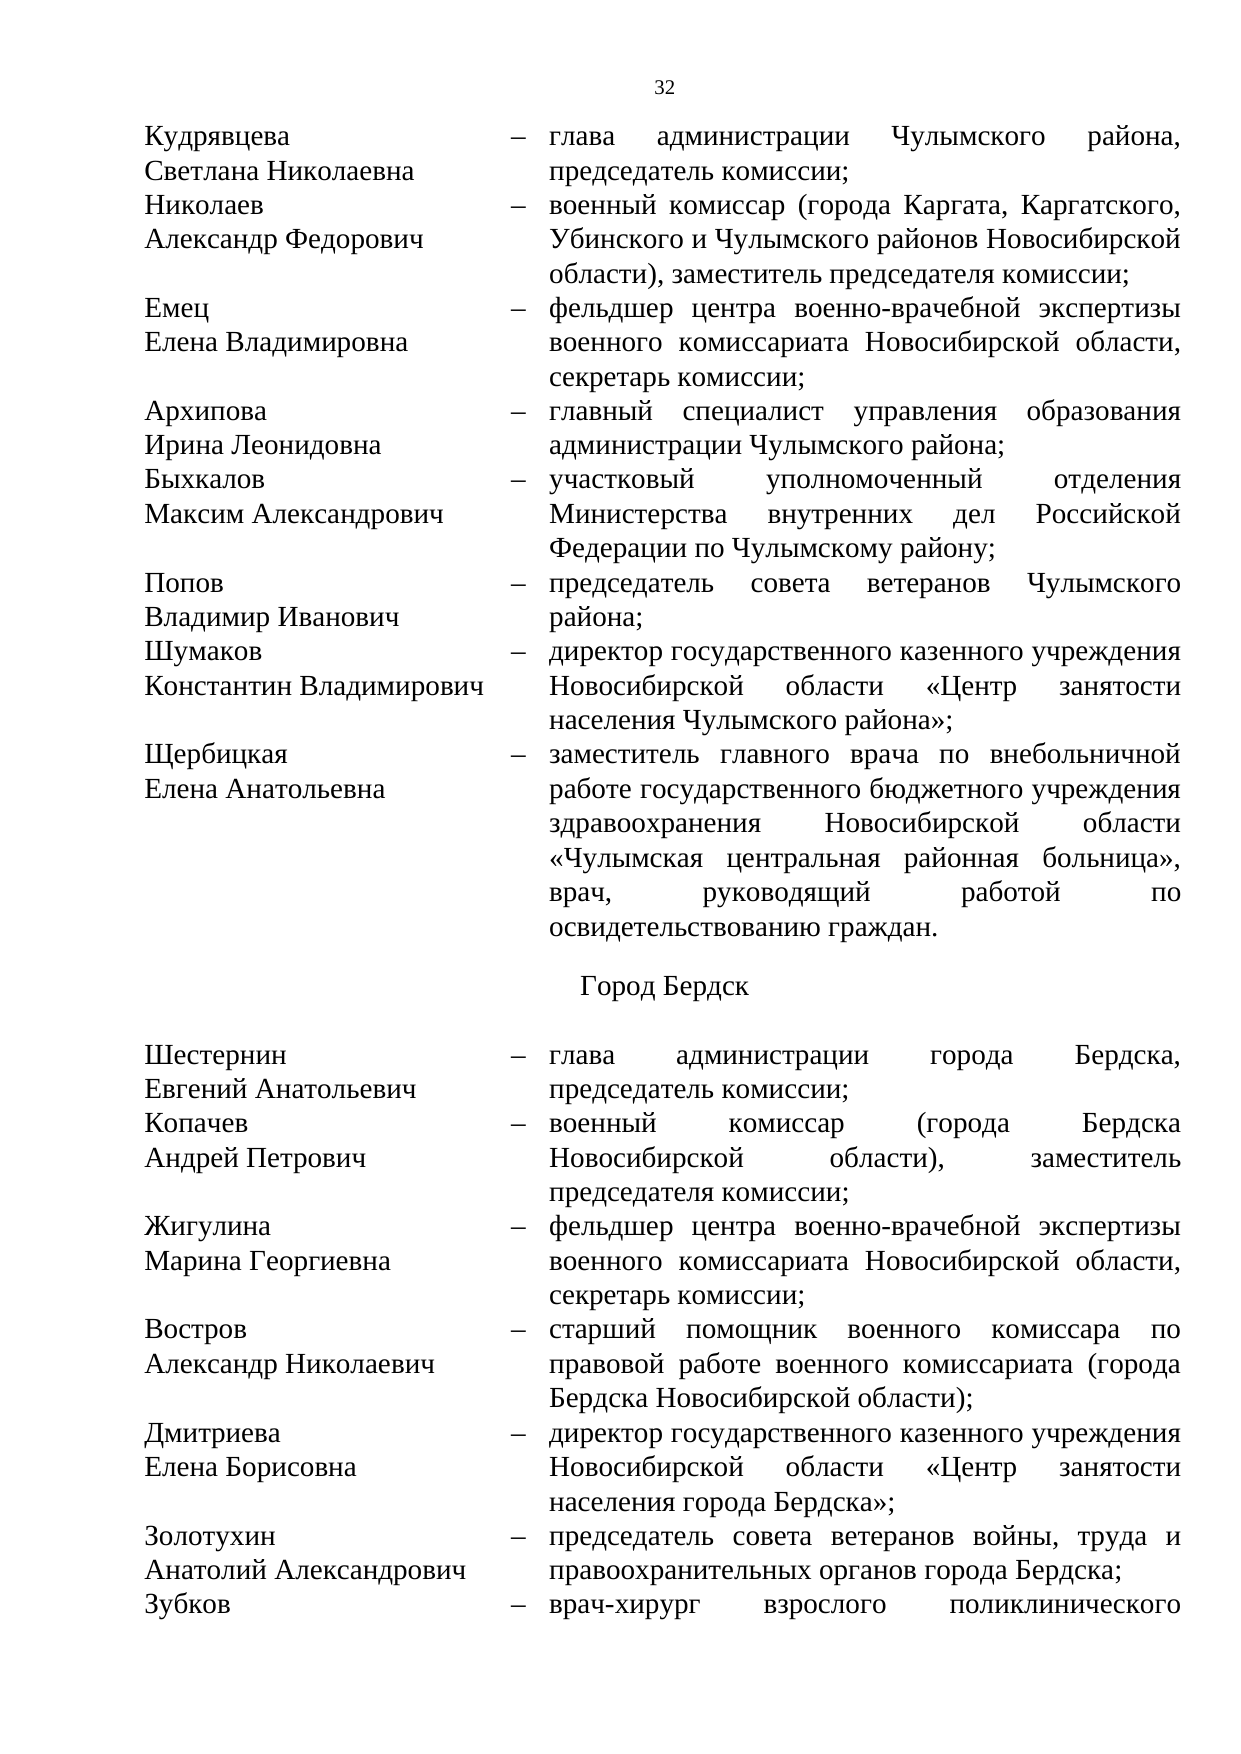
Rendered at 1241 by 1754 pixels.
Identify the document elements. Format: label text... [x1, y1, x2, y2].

table_cell Попов Владимир Иванович [133, 565, 499, 633]
table_cell Архипова Ирина Леонидовна [133, 393, 499, 462]
table_cell Быхкалов Максим Александрович [133, 462, 499, 565]
table_cell Дмитриева Елена Борисовна [133, 1415, 499, 1518]
table_cell – [500, 737, 538, 943]
table_cell фельдшер центра военно-врачебной экспертизы военного комиссариата Новосибирской области, секретарь комиссии; [538, 1209, 1193, 1312]
table_header – [500, 1037, 538, 1105]
table_cell – [500, 1415, 538, 1518]
table_cell – [500, 1312, 538, 1415]
table_cell – [500, 290, 538, 393]
table_cell председатель совета ветеранов войны, труда и правоохранительных органов города Бердска; [538, 1518, 1193, 1587]
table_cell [133, 1587, 499, 1621]
table_cell Щербицкая Елена Анатольевна [133, 737, 499, 943]
table_cell – [500, 462, 538, 565]
table_cell – [500, 1209, 538, 1312]
table_cell – [500, 1587, 538, 1621]
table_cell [538, 1587, 1193, 1621]
table_cell – [500, 1105, 538, 1208]
table_cell – [500, 634, 538, 737]
text Город Бердск [148, 968, 1181, 1001]
table_cell главный специалист управления образования администрации Чулымского района; [538, 393, 1193, 462]
table_cell председатель совета ветеранов Чулымского района; [538, 565, 1193, 633]
table_cell Копачев Андрей Петрович [133, 1105, 499, 1208]
table_cell Емец Елена Владимировна [133, 290, 499, 393]
table_cell директор государственного казенного учреждения Новосибирской области «Центр занятости населения города Бердска»; [538, 1415, 1193, 1518]
table_cell – [500, 187, 538, 290]
table_cell фельдшер центра военно-врачебной экспертизы военного комиссариата Новосибирской области, секретарь комиссии; [538, 290, 1193, 393]
table_cell Жигулина Марина Георгиевна [133, 1209, 499, 1312]
table_cell – [500, 1518, 538, 1587]
table_cell – [500, 393, 538, 462]
table_header Шестернин Евгений Анатольевич [133, 1037, 499, 1105]
table_cell военный комиссар (города Бердска Новосибирской области), заместитель председателя комиссии; [538, 1105, 1193, 1208]
table_cell Шумаков Константин Владимирович [133, 634, 499, 737]
table_cell Николаев Александр Федорович [133, 187, 499, 290]
table_cell заместитель главного врача по внебольничной работе государственного бюджетного учреждения здравоохранения Новосибирской области «Чулымская центральная районная больница», врач, руководящий работой по освидетельствованию граждан. [538, 737, 1193, 943]
table_cell директор государственного казенного учреждения Новосибирской области «Центр занятости населения Чулымского района»; [538, 634, 1193, 737]
table_header глава администрации Чулымского района, председатель комиссии; [538, 118, 1193, 187]
table_cell – [500, 565, 538, 633]
table_cell старший помощник военного комиссара по правовой работе военного комиссариата (города Бердска Новосибирской области); [538, 1312, 1193, 1415]
table_header глава администрации города Бердска, председатель комиссии; [538, 1037, 1193, 1105]
table_cell Востров Александр Николаевич [133, 1312, 499, 1415]
table_header – [500, 118, 538, 187]
table_cell участковый уполномоченный отделения Министерства внутренних дел Российской Федерации по Чулымскому району; [538, 462, 1193, 565]
table_header Кудрявцева Светлана Николаевна [133, 118, 499, 187]
table_cell военный комиссар (города Каргата, Каргатского, Убинского и Чулымского районов Новосибирской области), заместитель председателя комиссии; [538, 187, 1193, 290]
table_cell Золотухин Анатолий Александрович [133, 1518, 499, 1587]
